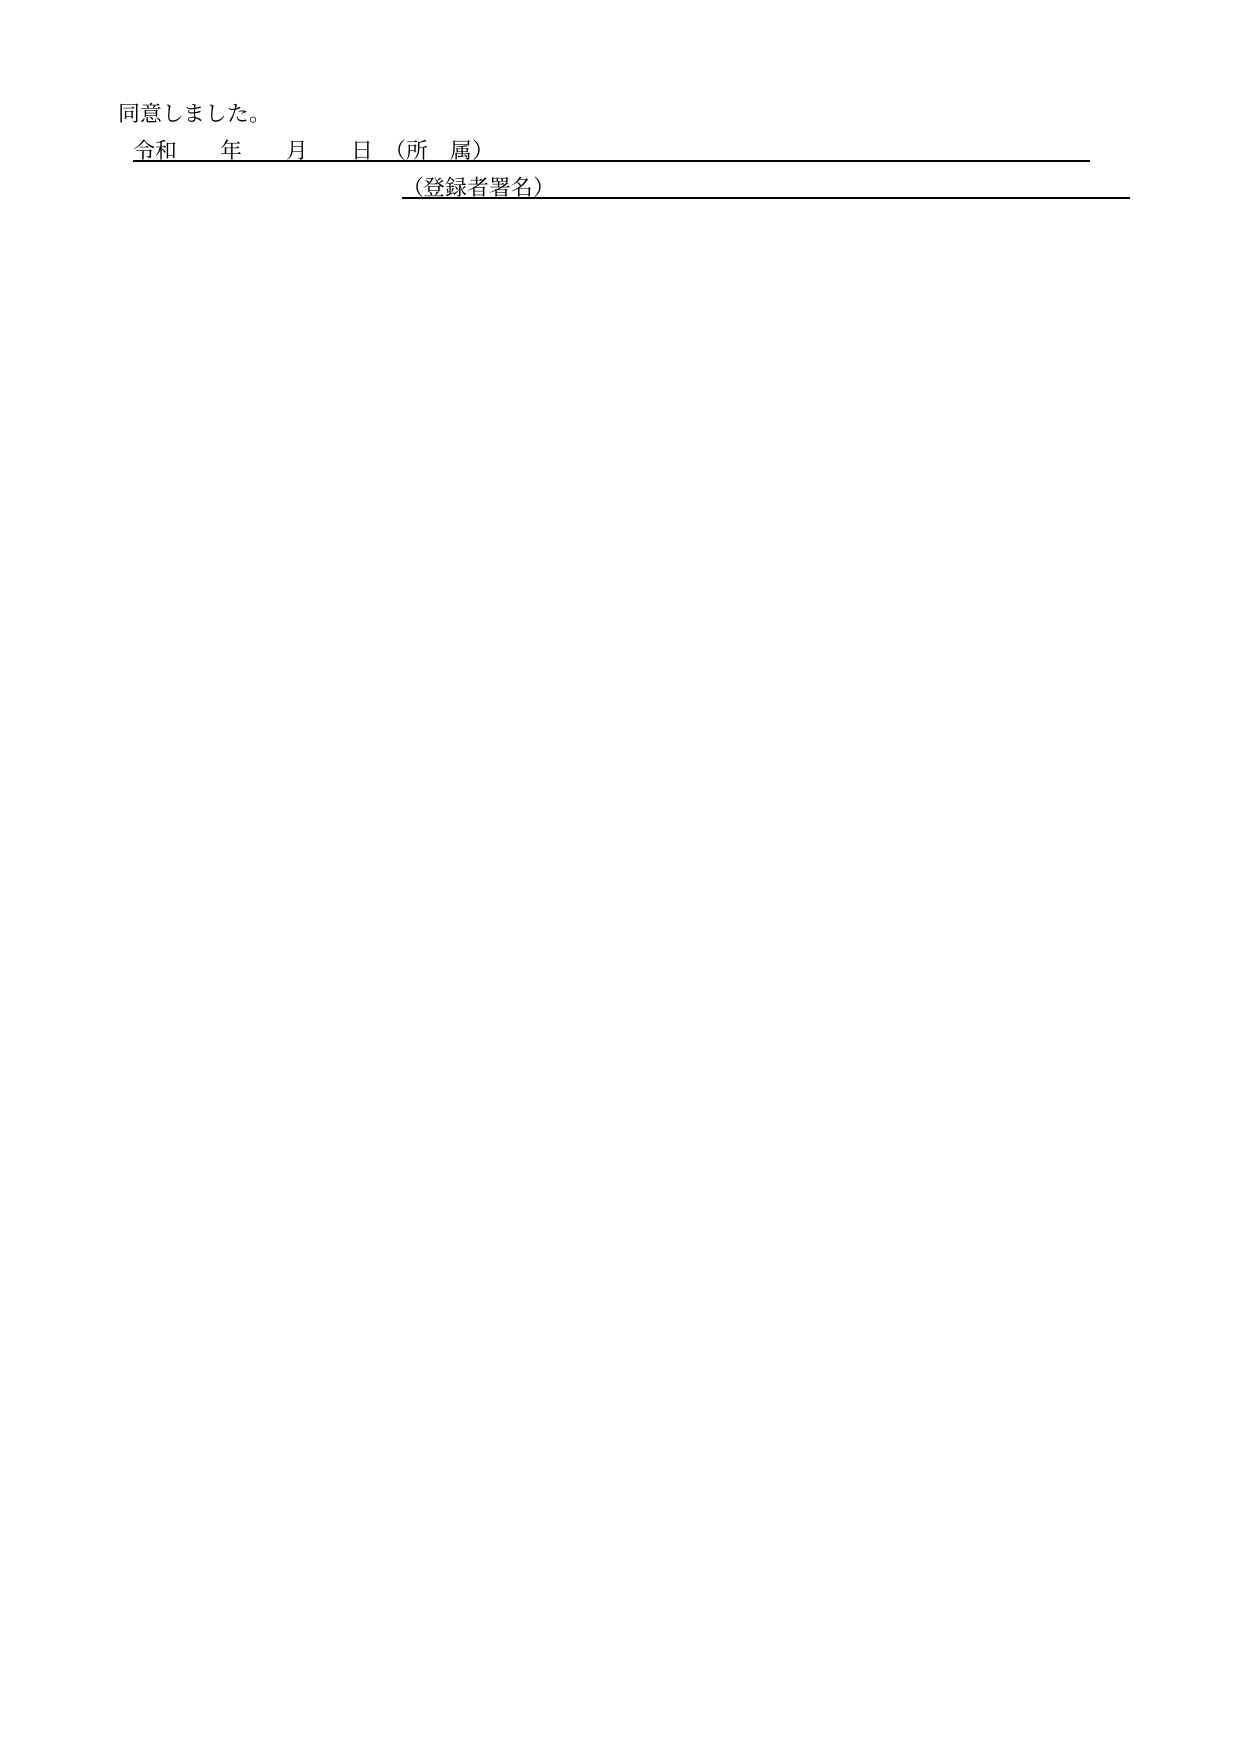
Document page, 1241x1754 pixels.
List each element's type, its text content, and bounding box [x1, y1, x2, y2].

text 令和 年 月 日 （所 属） [118, 131, 1152, 168]
text （登録者署名） [118, 168, 1152, 205]
text 同意しました。 [118, 94, 1152, 131]
